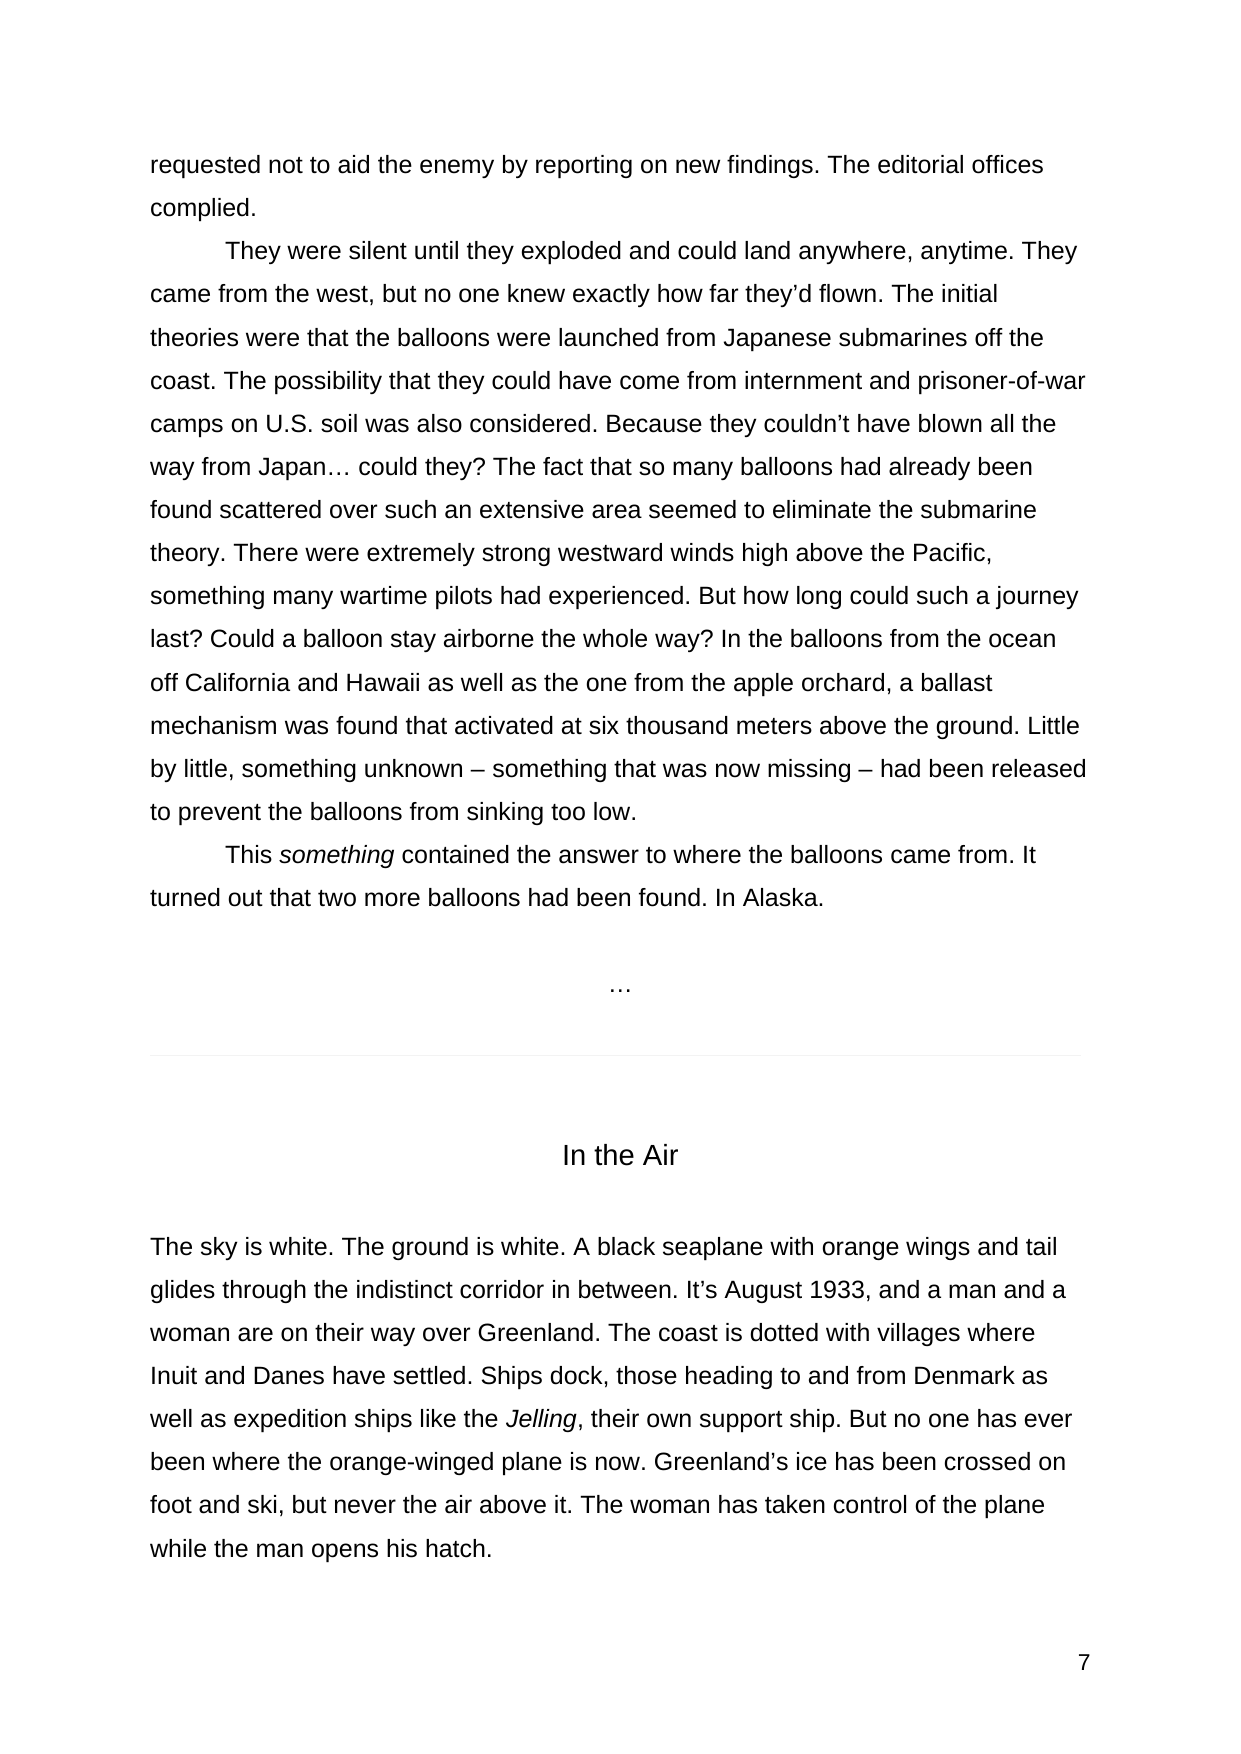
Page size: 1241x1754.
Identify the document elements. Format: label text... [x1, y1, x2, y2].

text They were silent until they exploded and could land anywhere, anytime. They came from the west, but no one knew exactly how far they’d flown. The initial theories were that the balloons were launched from Japanese submarines off the coast. The possibility that they could have come from internment and prisoner-of-war camps on U.S. soil was also considered. Because they couldn’t have blown all the way from Japan… could they? The fact that so many balloons had already been found scattered over such an extensive area seemed to eliminate the submarine theory. There were extremely strong westward winds high above the Pacific, something many wartime pilots had experienced. But how long could such a journey last? Could a balloon stay airborne the whole way? In the balloons from the ocean off California and Hawaii as well as the one from the apple orchard, a ballast mechanism was found that activated at six thousand meters above the ground. Little by little, something unknown – something that was now missing – had been released to prevent the balloons from sinking too low. [150, 236, 1090, 826]
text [150, 150, 1090, 222]
text This something contained the answer to where the balloons came from. It turned out that two more balloons had been found. In Alaska. [150, 840, 1090, 912]
text … [150, 969, 1090, 998]
text In the Air [150, 1138, 1090, 1172]
text The sky is white. The ground is white. A black seaplane with orange wings and tail glides through the indistinct corridor in between. It’s August 1933, and a man and a woman are on their way over Greenland. The coast is dotted with villages where Inuit and Danes have settled. Ships dock, those heading to and from Denmark as well as expedition ships like the Jelling, their own support ship. But no one has ever been where the orange-winged plane is now. Greenland’s ice has been crossed on foot and ski, but never the air above it. The woman has taken control of the plane while the man opens his hatch. [150, 1232, 1090, 1562]
